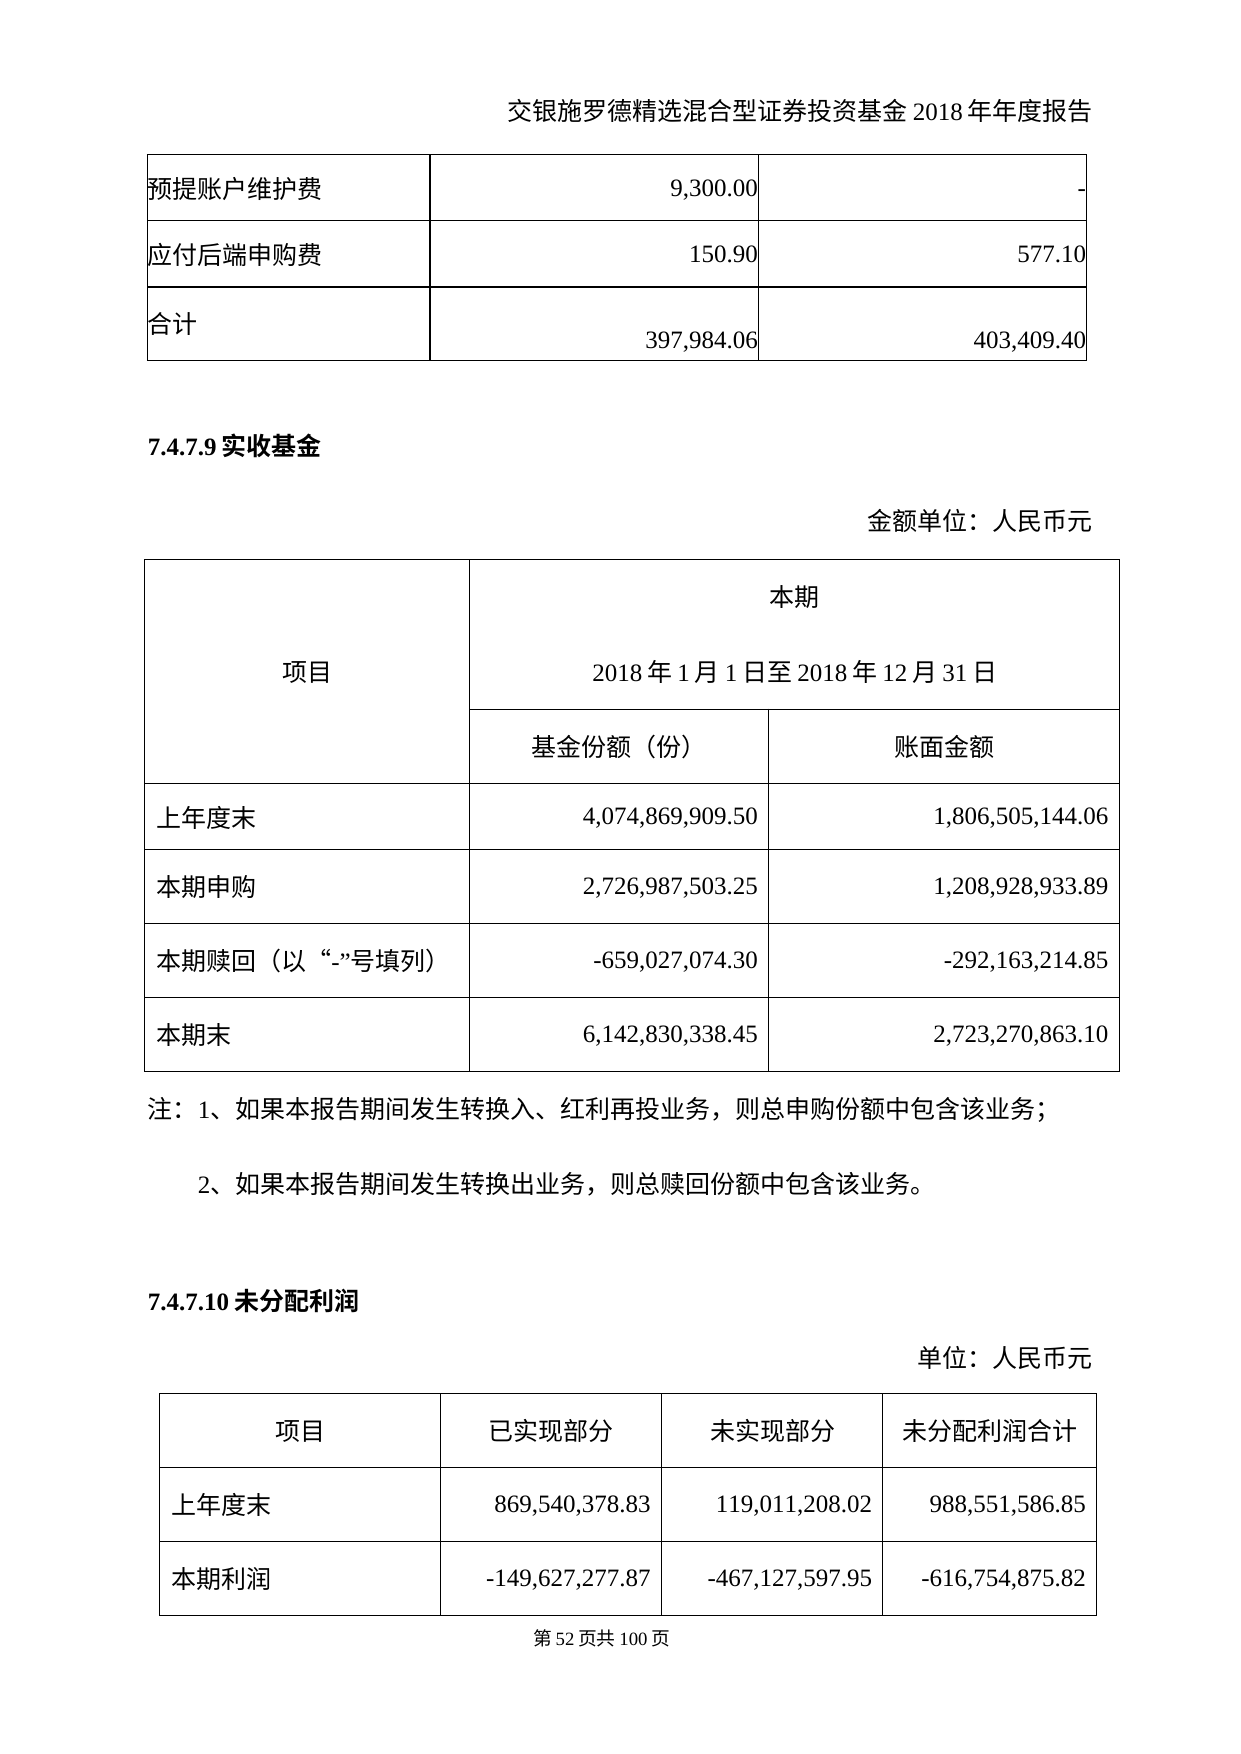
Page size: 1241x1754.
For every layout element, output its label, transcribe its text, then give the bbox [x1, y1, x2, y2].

table_header 本期 2018年1月1日至2018年12月31日 [470, 560, 1119, 708]
table_cell 403,409.40 [759, 288, 1086, 360]
table_cell 上年度末 [160, 1468, 440, 1541]
table_cell 上年度末 [145, 784, 469, 849]
table_header 已实现部分 [441, 1394, 661, 1467]
table_header 项目 [145, 560, 469, 783]
text 金额单位：人民币元 [149, 487, 1092, 552]
table_cell -149,627,277.87 [441, 1542, 661, 1615]
table_cell 账面金额 [769, 710, 1119, 783]
table_cell 150.90 [431, 221, 758, 286]
table_cell 2,726,987,503.25 [470, 850, 768, 923]
table_cell 6,142,830,338.45 [470, 998, 768, 1071]
table_cell 本期申购 [145, 850, 469, 923]
text 注：1、如果本报告期间发生转换入、红利再投业务，则总申购份额中包含该业务； [148, 1075, 1092, 1140]
table_header 未实现部分 [662, 1394, 882, 1467]
table_cell 应付后端申购费 [148, 221, 429, 286]
table_cell 合计 [148, 288, 429, 360]
table_cell - [759, 155, 1086, 220]
table_cell 基金份额（份） [470, 710, 768, 783]
subtitle 7.4.7.9实收基金 [148, 412, 1092, 477]
table_cell -467,127,597.95 [662, 1542, 882, 1615]
table_cell 397,984.06 [431, 288, 758, 360]
table_cell 1,208,928,933.89 [769, 850, 1119, 923]
table_cell 本期利润 [160, 1542, 440, 1615]
table_header 未分配利润合计 [883, 1394, 1096, 1467]
table_cell 4,074,869,909.50 [470, 784, 768, 849]
table_cell 本期末 [145, 998, 469, 1071]
table_cell 预提账户维护费 [148, 155, 429, 220]
table_cell 119,011,208.02 [662, 1468, 882, 1541]
subtitle 7.4.7.10未分配利润 [148, 1267, 1092, 1332]
text 单位：人民币元 [148, 1339, 1092, 1375]
table_cell -292,163,214.85 [769, 924, 1119, 997]
table_cell -616,754,875.82 [883, 1542, 1096, 1615]
table_cell 2,723,270,863.10 [769, 998, 1119, 1071]
table_cell 9,300.00 [431, 155, 758, 220]
table_cell -659,027,074.30 [470, 924, 768, 997]
table_cell 988,551,586.85 [883, 1468, 1096, 1541]
table_header 项目 [160, 1394, 440, 1467]
table_cell 577.10 [759, 221, 1086, 286]
table_cell 869,540,378.83 [441, 1468, 661, 1541]
table_cell 1,806,505,144.06 [769, 784, 1119, 849]
text 2、如果本报告期间发生转换出业务，则总赎回份额中包含该业务。 [148, 1150, 1092, 1215]
table_cell 本期赎回（以“-”号填列） [145, 924, 469, 997]
